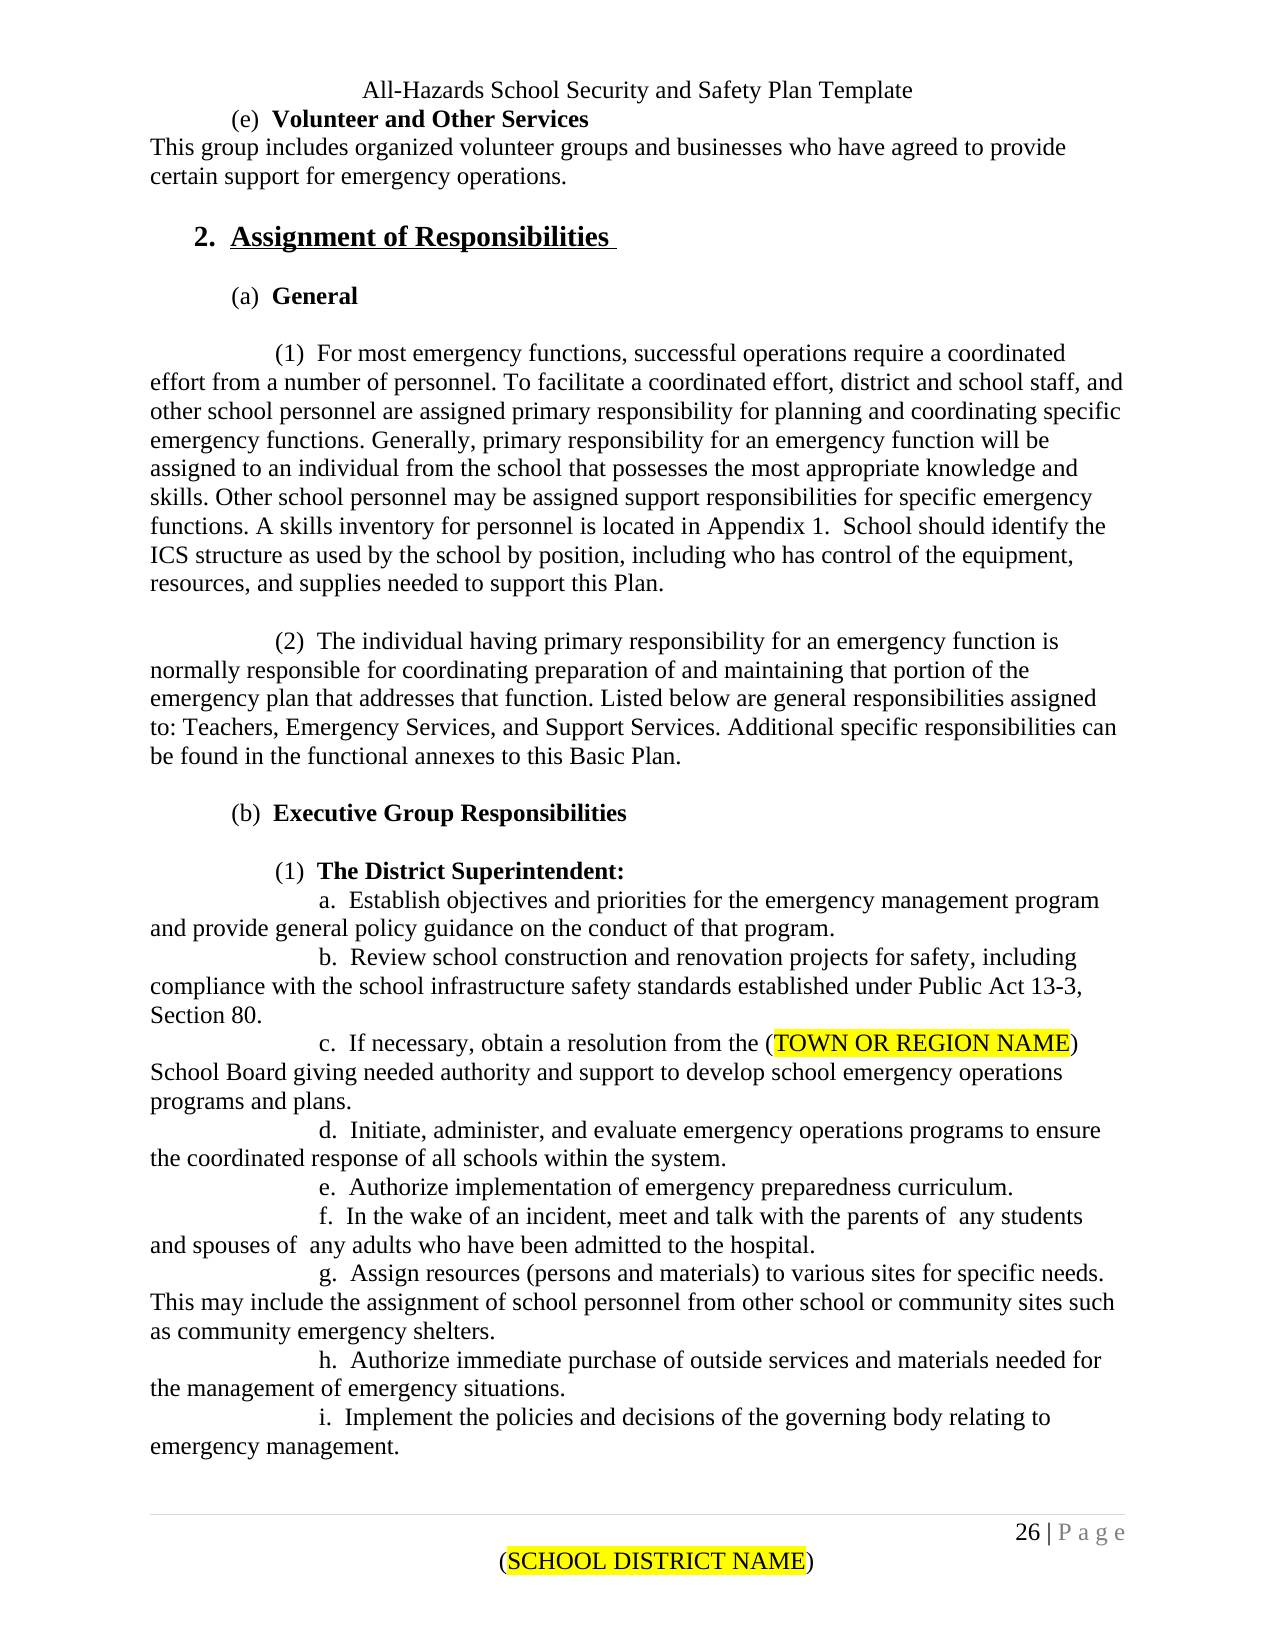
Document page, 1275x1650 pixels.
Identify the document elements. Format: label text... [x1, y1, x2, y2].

text i. Implement the policies and decisions of the governing body relating to emergency management. [150, 1402, 1125, 1460]
text (2) The individual having primary responsibility for an emergency function is normally responsible for coordinating preparation of and maintaining that portion of the emergency plan that addresses that function. Listed below are general responsibilities assigned to: Teachers, Emergency Services, and Support Services. Additional specific responsibilities can be found in the functional annexes to this Basic Plan. [150, 626, 1125, 770]
text 2. Assignment of Responsibilities [150, 219, 1125, 252]
text (a) General [150, 281, 1125, 310]
text c. If necessary, obtain a resolution from the (TOWN OR REGION NAME) School Board giving needed authority and support to develop school emergency operations programs and plans. [150, 1028, 1125, 1115]
text This group includes organized volunteer groups and businesses who have agreed to provide certain support for emergency operations. [150, 132, 1125, 190]
text h. Authorize immediate purchase of outside services and materials needed for the management of emergency situations. [150, 1345, 1125, 1402]
text b. Review school construction and renovation projects for safety, including compliance with the school infrastructure safety standards established under Public Act 13-3, Section 80. [150, 942, 1125, 1028]
text d. Initiate, administer, and evaluate emergency operations programs to ensure the coordinated response of all schools within the system. [150, 1115, 1125, 1172]
text (1) The District Superintendent: [150, 856, 1125, 885]
text a. Establish objectives and priorities for the emergency management program and provide general policy guidance on the conduct of that program. [150, 885, 1125, 942]
text ICS structure as used by the school by position, including who has control of the equipment, resources, and supplies needed to support this Plan. [150, 540, 1125, 597]
text (e) Volunteer and Other Services [150, 104, 1125, 132]
text f. In the wake of an incident, meet and talk with the parents of any students and spouses of any adults who have been admitted to the hospital. [150, 1201, 1125, 1258]
text skills. Other school personnel may be assigned support responsibilities for specific emergency functions. A skills inventory for personnel is located in Appendix 1. School should identify the [150, 482, 1125, 540]
text e. Authorize implementation of emergency preparedness curriculum. [150, 1172, 1125, 1201]
text (1) For most emergency functions, successful operations require a coordinated effort from a number of personnel. To facilitate a coordinated effort, district and school staff, and other school personnel are assigned primary responsibility for planning and coordinating specific emergency functions. Generally, primary responsibility for an emergency function will be assigned to an individual from the school that possesses the most appropriate knowledge and [150, 338, 1125, 482]
text g. Assign resources (persons and materials) to various sites for specific needs. This may include the assignment of school personnel from other school or community sites such as community emergency shelters. [150, 1258, 1125, 1345]
text (b) Executive Group Responsibilities [150, 798, 1125, 827]
